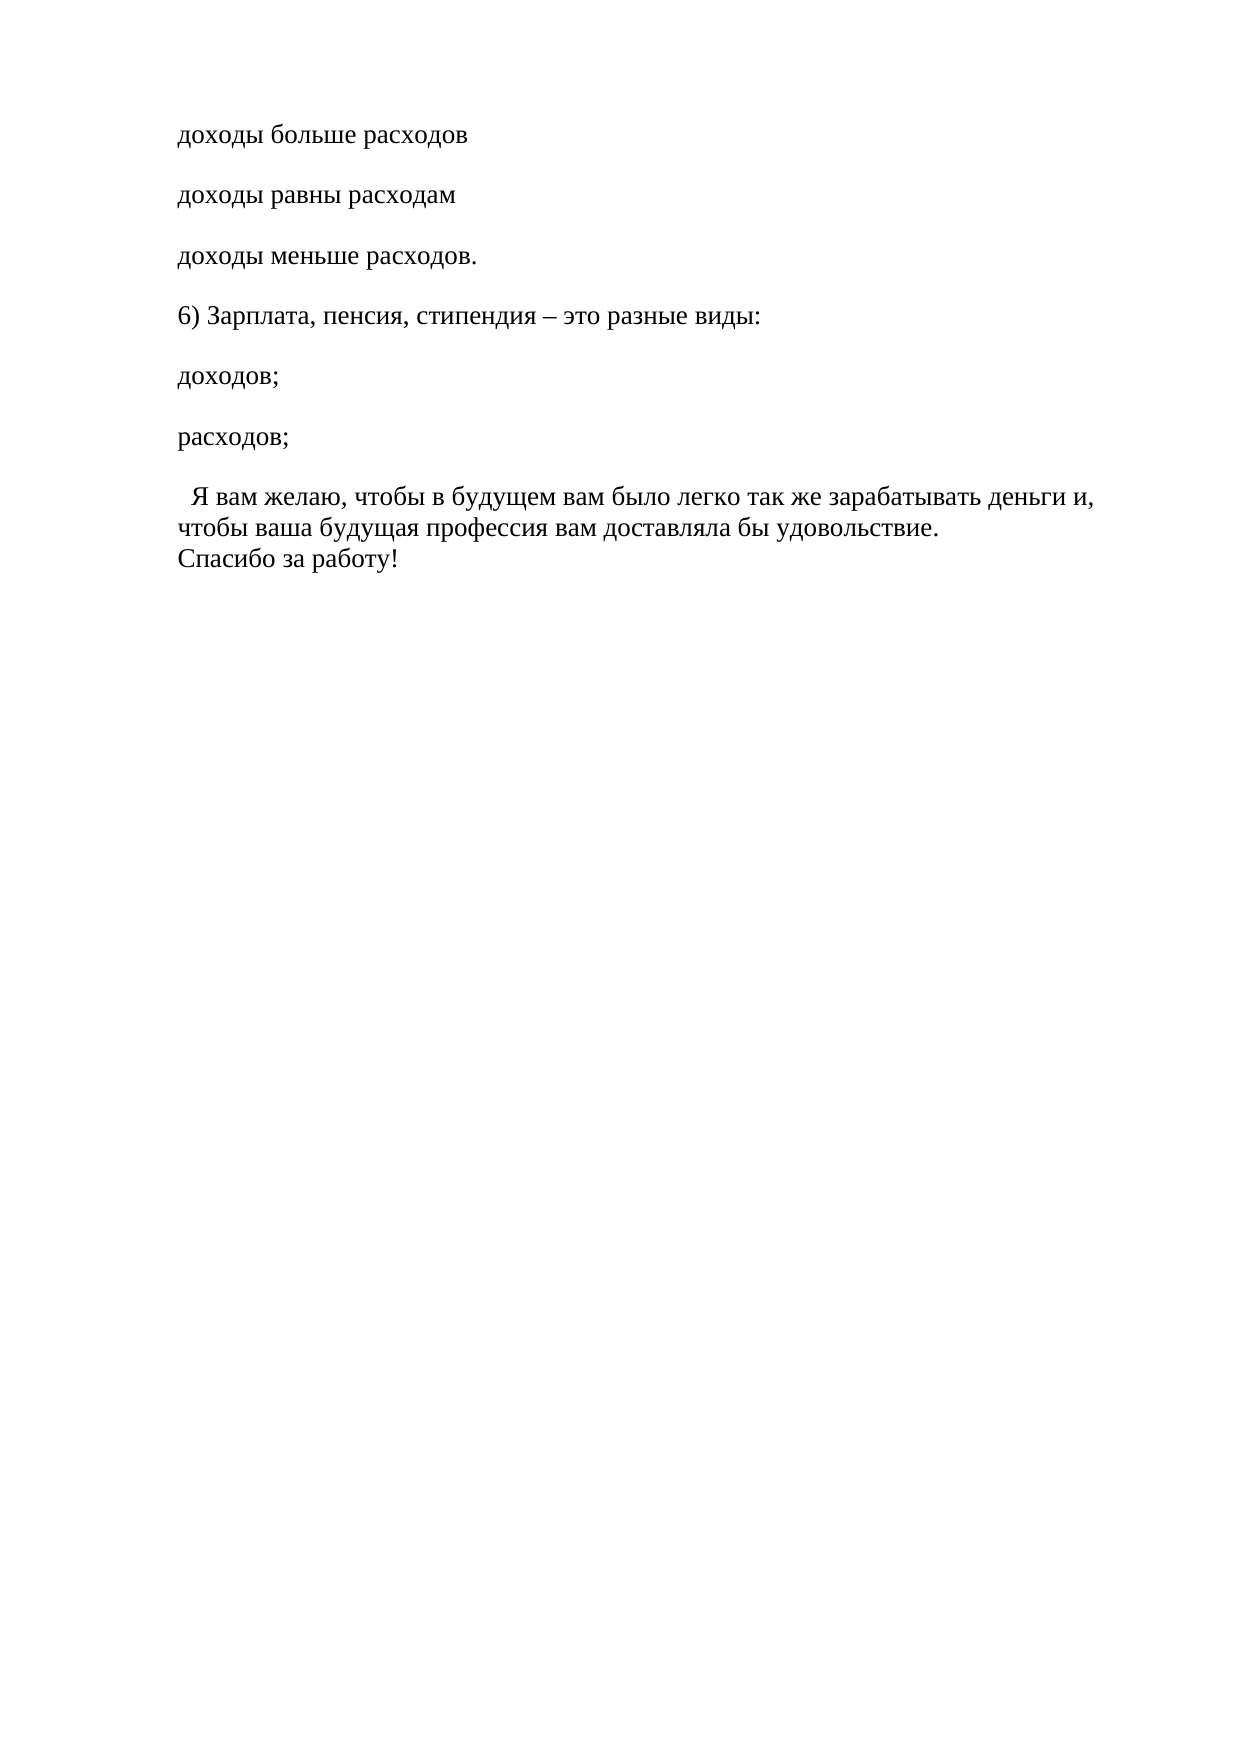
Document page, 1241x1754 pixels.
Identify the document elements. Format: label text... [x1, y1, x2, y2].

text доходы равны расходам [177, 178, 1152, 209]
text 6) Зарплата, пенсия, стипендия – это разные виды: [177, 299, 1152, 330]
text Я вам желаю, чтобы в будущем вам было легко так же зарабатывать деньги и, чтобы ваша будущая профессия вам доставляла бы удовольствие. [177, 480, 1152, 542]
text доходов; [177, 359, 1152, 391]
text доходы меньше расходов. [177, 239, 1152, 270]
text доходы больше расходов [177, 118, 1152, 149]
text расходов; [177, 420, 1152, 451]
text Спасибо за работу! [177, 542, 1152, 573]
